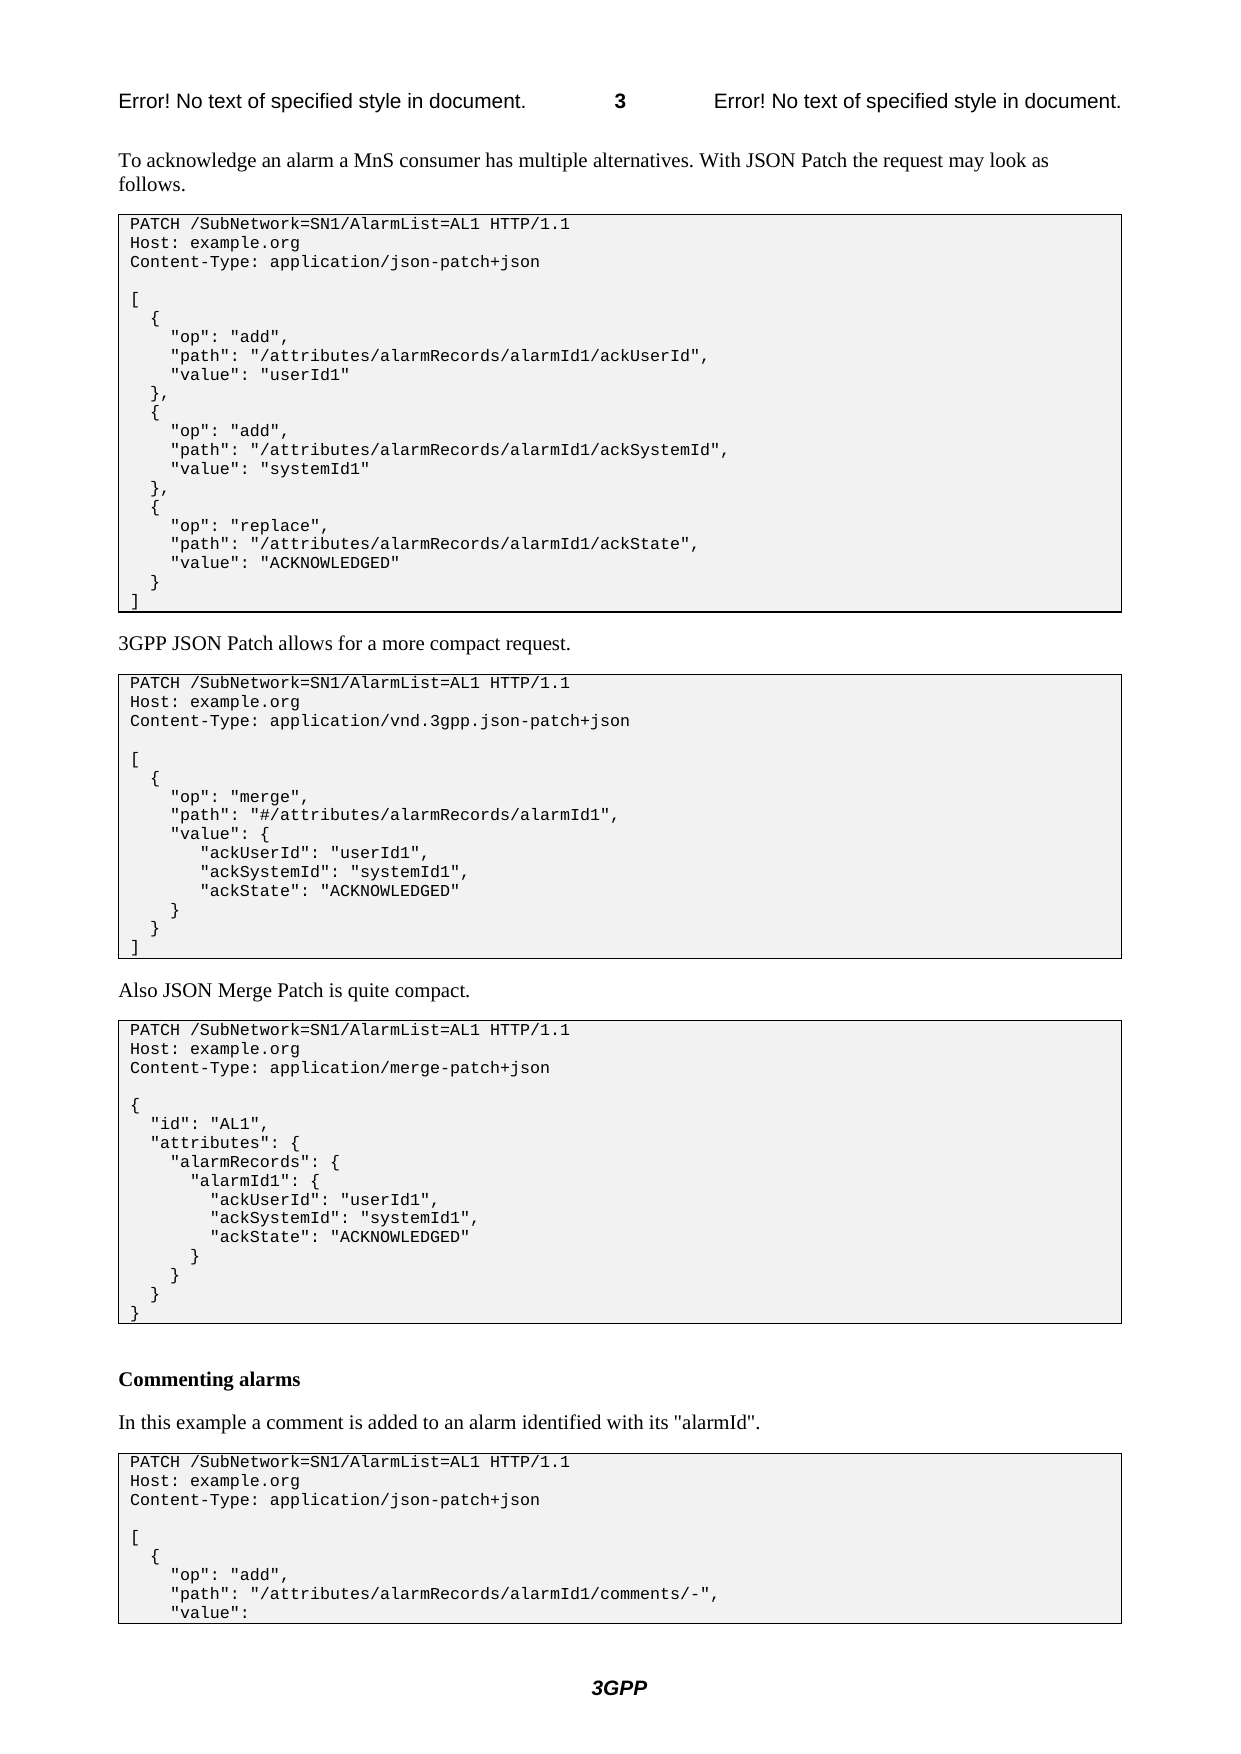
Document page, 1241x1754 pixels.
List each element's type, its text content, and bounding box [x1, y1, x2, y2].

table_header PATCH /SubNetwork=SN1/AlarmList=AL1 HTTP/1.1 Host: example.org Content-Type: application/vnd.3gpp.json-patch+json [ { "op": "merge", "path": "#/attributes/alarmRecords/alarmId1", "value": { "ackUserId": "userId1", "ackSystemId": "systemId1", "ackState": "ACKNOWLEDGED" } } ] [119, 675, 1121, 958]
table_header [119, 1454, 1121, 1623]
text 3GPP JSON Patch allows for a more compact request. [118, 631, 1122, 655]
table_header PATCH /SubNetwork=SN1/AlarmList=AL1 HTTP/1.1 Host: example.org Content-Type: application/merge-patch+json { "id": "AL1", "attributes": { "alarmRecords": { "alarmId1": { "ackUserId": "userId1", "ackSystemId": "systemId1", "ackState": "ACKNOWLEDGED" } } } } [119, 1021, 1121, 1323]
text To acknowledge an alarm a MnS consumer has multiple alternatives. With JSON Patch the request may look as follows. [118, 147, 1122, 196]
text Also JSON Merge Patch is quite compact. [118, 978, 1122, 1002]
text Commenting alarms [118, 1367, 1122, 1391]
text In this example a comment is added to an alarm identified with its "alarmId". [118, 1410, 1122, 1434]
table_header PATCH /SubNetwork=SN1/AlarmList=AL1 HTTP/1.1 Host: example.org Content-Type: application/json-patch+json [ { "op": "add", "path": "/attributes/alarmRecords/alarmId1/ackUserId", "value": "userId1" }, { "op": "add", "path": "/attributes/alarmRecords/alarmId1/ackSystemId", "value": "systemId1" }, { "op": "replace", "path": "/attributes/alarmRecords/alarmId1/ackState", "value": "ACKNOWLEDGED" } ] [119, 215, 1121, 611]
